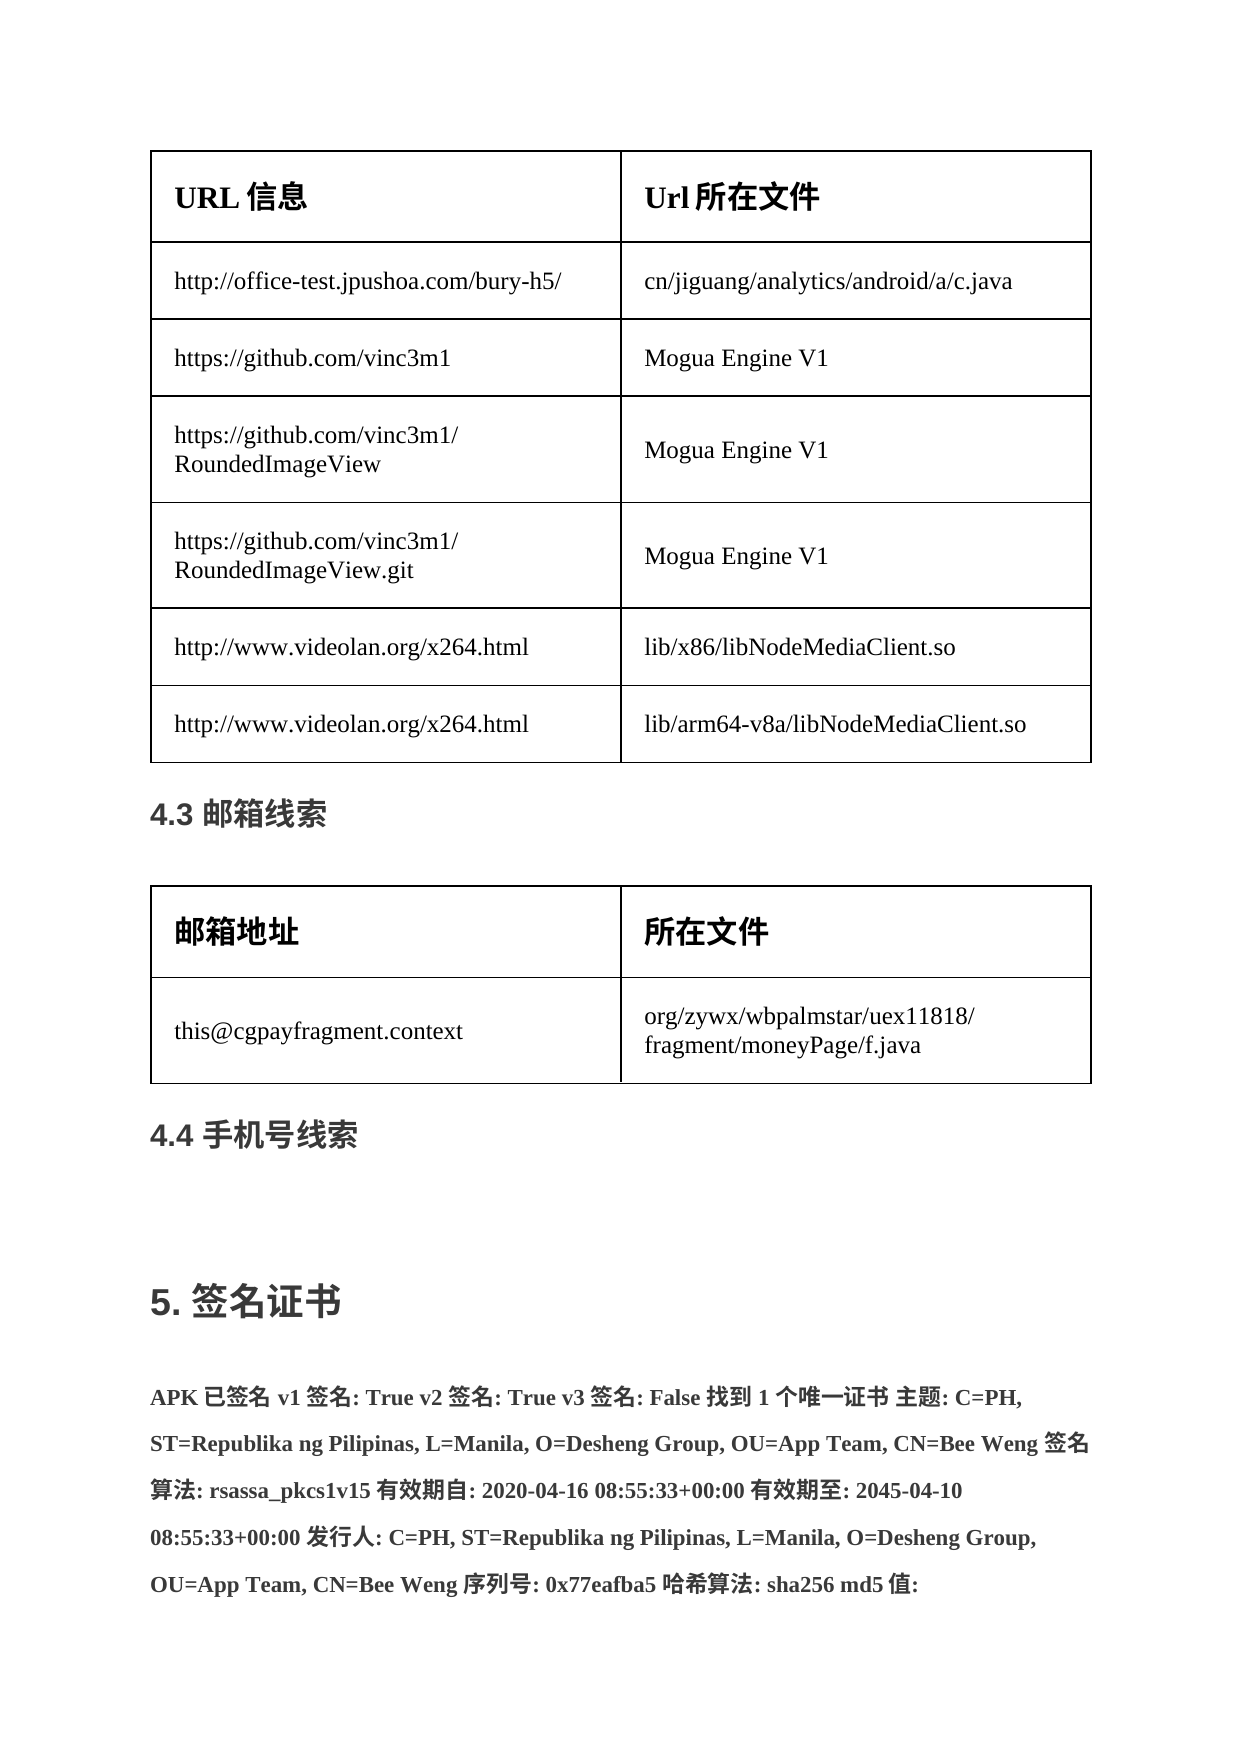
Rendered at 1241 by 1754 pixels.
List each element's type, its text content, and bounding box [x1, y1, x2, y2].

table_header 邮箱地址 [152, 887, 620, 976]
table_cell this@cgpayfragment.context [152, 978, 620, 1082]
table_header URL信息 [152, 152, 620, 241]
table_cell http://office-test.jpushoa.com/bury-h5/ [152, 243, 620, 318]
subtitle 4.4 手机号线索 [150, 1113, 1090, 1156]
subtitle 5. 签名证书 [150, 1275, 1090, 1326]
table_header Url所在文件 [622, 152, 1090, 241]
table_cell https://github.com/vinc3m1/RoundedImageView.git [152, 503, 620, 607]
table_cell lib/arm64-v8a/libNodeMediaClient.so [622, 686, 1090, 762]
table_cell https://github.com/vinc3m1/RoundedImageView [152, 397, 620, 501]
subtitle 4.3 邮箱线索 [150, 792, 1090, 835]
table_header 所在文件 [622, 887, 1090, 976]
table_cell org/zywx/wbpalmstar/uex11818/fragment/moneyPage/f.java [622, 978, 1090, 1082]
table_cell Mogua Engine V1 [622, 397, 1090, 501]
table_cell cn/jiguang/analytics/android/a/c.java [622, 243, 1090, 318]
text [150, 1381, 1090, 1599]
table_cell Mogua Engine V1 [622, 503, 1090, 607]
table_cell http://www.videolan.org/x264.html [152, 609, 620, 684]
table_cell https://github.com/vinc3m1 [152, 320, 620, 395]
table_cell Mogua Engine V1 [622, 320, 1090, 395]
table_cell lib/x86/libNodeMediaClient.so [622, 609, 1090, 684]
table_cell http://www.videolan.org/x264.html [152, 686, 620, 762]
